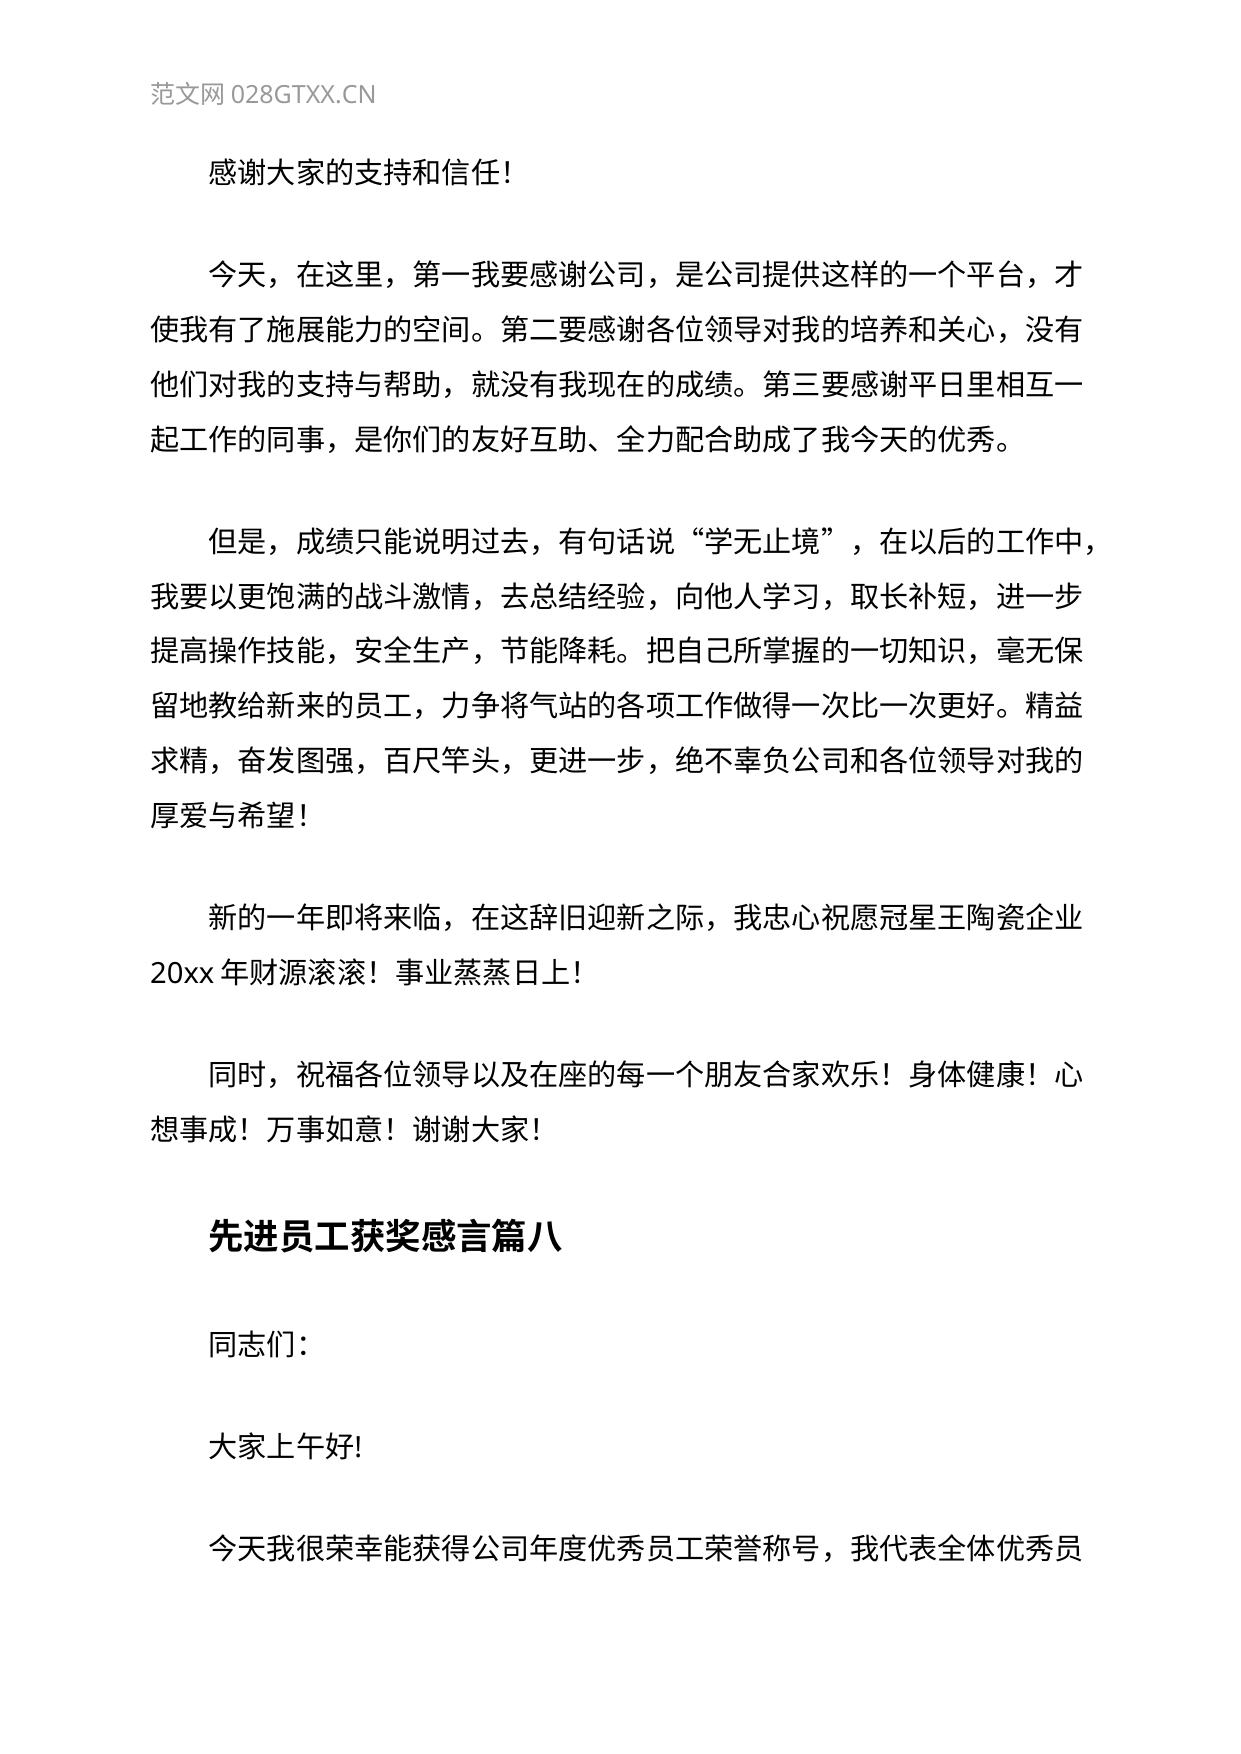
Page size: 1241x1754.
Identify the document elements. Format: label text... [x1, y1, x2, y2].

text 先进员工获奖感言篇八 [150, 1208, 1090, 1259]
text 但是，成绩只能说明过去，有句话说“学无止境”，在以后的工作中，我要以更饱满的战斗激情，去总结经验，向他人学习，取长补短，进一步提高操作技能，安全生产，节能降耗。把自己所掌握的一切知识，毫无保留地教给新来的员工，力争将气站的各项工作做得一次比一次更好。精益求精，奋发图强，百尺竿头，更进一步，绝不辜负公司和各位领导对我的厚爱与希望！ [150, 518, 1090, 835]
text 同志们： [150, 1321, 1090, 1364]
text 今天，在这里，第一我要感谢公司，是公司提供这样的一个平台，才使我有了施展能力的空间。第二要感谢各位领导对我的培养和关心，没有他们对我的支持与帮助，就没有我现在的成绩。第三要感谢平日里相互一起工作的同事，是你们的友好互助、全力配合助成了我今天的优秀。 [150, 252, 1090, 459]
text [150, 1525, 1090, 1567]
text 感谢大家的支持和信任！ [150, 150, 1090, 192]
text 新的一年即将来临，在这辞旧迎新之际，我忠心祝愿冠星王陶瓷企业20xx年财源滚滚！事业蒸蒸日上！ [150, 894, 1090, 992]
text 大家上午好! [150, 1423, 1090, 1466]
text 同时，祝福各位领导以及在座的每一个朋友合家欢乐！身体健康！心想事成！万事如意！谢谢大家！ [150, 1051, 1090, 1148]
